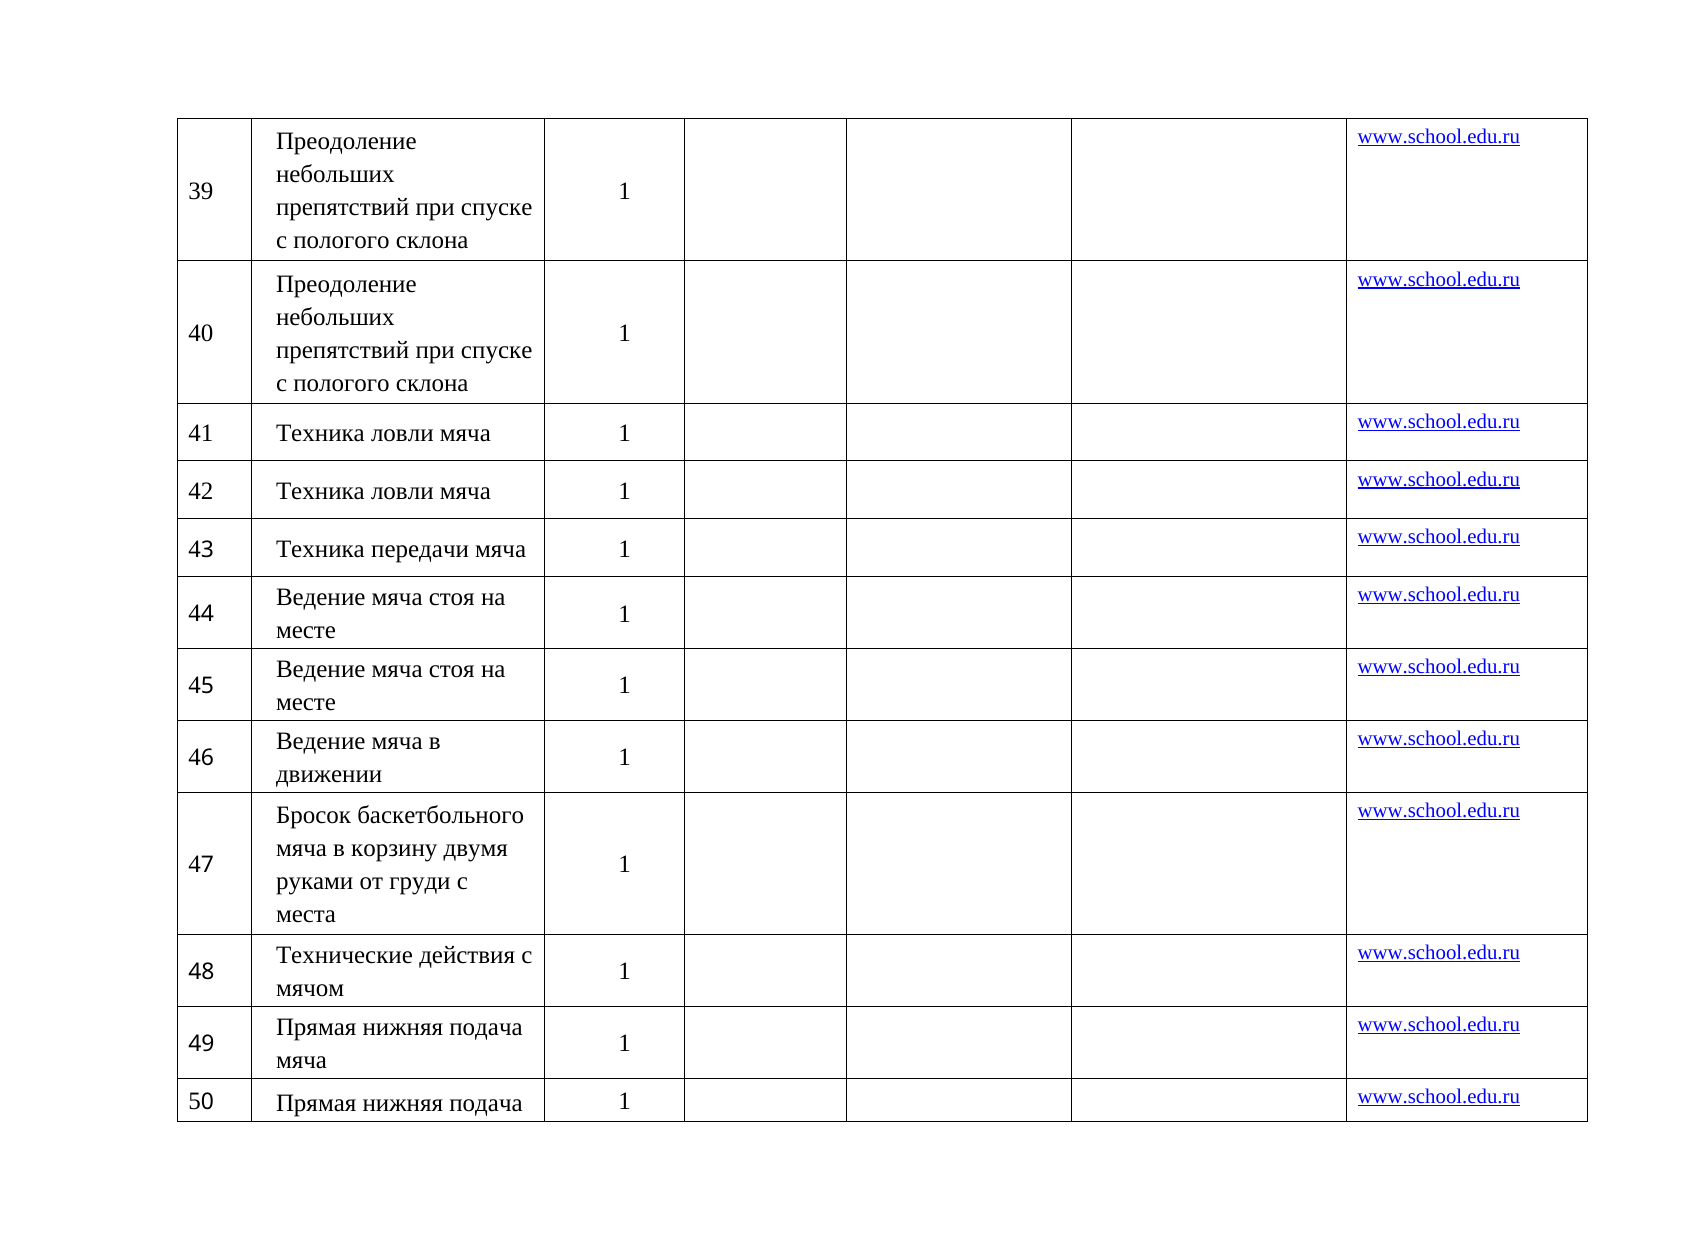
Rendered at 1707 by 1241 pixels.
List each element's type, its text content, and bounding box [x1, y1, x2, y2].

table_cell Ведение мяча стоя на месте [252, 649, 544, 720]
table_cell 1 [545, 261, 684, 402]
table_cell [685, 119, 846, 260]
table_cell www.school.edu.ru [1347, 404, 1587, 460]
table_cell 50 [178, 1079, 251, 1121]
table_cell www.school.edu.ru [1347, 793, 1587, 934]
table_cell [847, 404, 1071, 460]
table_cell [1072, 793, 1346, 934]
table_cell [1072, 1079, 1346, 1121]
table_cell [685, 519, 846, 576]
table_cell [685, 577, 846, 648]
table_cell [1072, 119, 1346, 260]
table_cell 43 [178, 519, 251, 576]
table_cell 1 [545, 1079, 684, 1121]
table_cell [1072, 577, 1346, 648]
table_cell [847, 461, 1071, 518]
table_cell 1 [545, 577, 684, 648]
table_cell Техника ловли мяча [252, 404, 544, 460]
table_cell [1072, 404, 1346, 460]
table_cell [685, 404, 846, 460]
table_cell 1 [545, 649, 684, 720]
table_cell 1 [545, 1007, 684, 1077]
table_cell Техника передачи мяча [252, 519, 544, 576]
table_cell [685, 649, 846, 720]
table_cell 41 [178, 404, 251, 460]
table_cell 47 [178, 793, 251, 934]
table_cell 44 [178, 577, 251, 648]
table_cell [1072, 649, 1346, 720]
table_cell [685, 935, 846, 1006]
table_cell [847, 519, 1071, 576]
table_cell 46 [178, 721, 251, 792]
table_cell [1072, 519, 1346, 576]
table_cell 1 [545, 793, 684, 934]
table_cell 49 [178, 1007, 251, 1077]
table_cell [847, 1079, 1071, 1121]
table_cell Технические действия с мячом [252, 935, 544, 1006]
table_cell [847, 577, 1071, 648]
table_cell [1072, 261, 1346, 402]
table_cell Преодоление небольших препятствий при спуске с пологого склона [252, 261, 544, 402]
table_cell 1 [545, 404, 684, 460]
table_cell [685, 1007, 846, 1077]
table_cell [685, 793, 846, 934]
table_cell Техника ловли мяча [252, 461, 544, 518]
table_cell [685, 721, 846, 792]
table_cell www.school.edu.ru [1347, 461, 1587, 518]
table_cell [1072, 935, 1346, 1006]
table_cell Бросок баскетбольного мяча в корзину двумя руками от груди с места [252, 793, 544, 934]
table_cell www.school.edu.ru [1347, 261, 1587, 402]
table_cell 1 [545, 119, 684, 260]
table_cell [1072, 721, 1346, 792]
table_cell Прямая нижняя подача мяча [252, 1007, 544, 1077]
table_cell 40 [178, 261, 251, 402]
table_cell www.school.edu.ru [1347, 649, 1587, 720]
table_cell Ведение мяча стоя на месте [252, 577, 544, 648]
table_cell 1 [545, 721, 684, 792]
table_cell [685, 461, 846, 518]
table_cell [685, 1079, 846, 1121]
table_cell [847, 649, 1071, 720]
table_cell 42 [178, 461, 251, 518]
table_cell [847, 721, 1071, 792]
table_cell Преодоление небольших препятствий при спуске с пологого склона [252, 119, 544, 260]
table_cell www.school.edu.ru [1347, 1079, 1587, 1121]
table_cell www.school.edu.ru [1347, 721, 1587, 792]
table_cell [847, 1007, 1071, 1077]
table_cell [685, 261, 846, 402]
table_cell www.school.edu.ru [1347, 119, 1587, 260]
table_cell Ведение мяча в движении [252, 721, 544, 792]
table_cell [1072, 1007, 1346, 1077]
table_cell www.school.edu.ru [1347, 577, 1587, 648]
table_cell 1 [545, 935, 684, 1006]
table_cell [847, 261, 1071, 402]
table_cell [847, 935, 1071, 1006]
table_cell www.school.edu.ru [1347, 519, 1587, 576]
table_cell 1 [545, 461, 684, 518]
table_cell www.school.edu.ru [1347, 935, 1587, 1006]
table_cell [847, 119, 1071, 260]
table_cell 48 [178, 935, 251, 1006]
table_cell 1 [545, 519, 684, 576]
table_cell www.school.edu.ru [1347, 1007, 1587, 1077]
table_cell [847, 793, 1071, 934]
table_cell 45 [178, 649, 251, 720]
table_cell [1072, 461, 1346, 518]
table_cell 39 [178, 119, 251, 260]
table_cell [252, 1079, 544, 1121]
